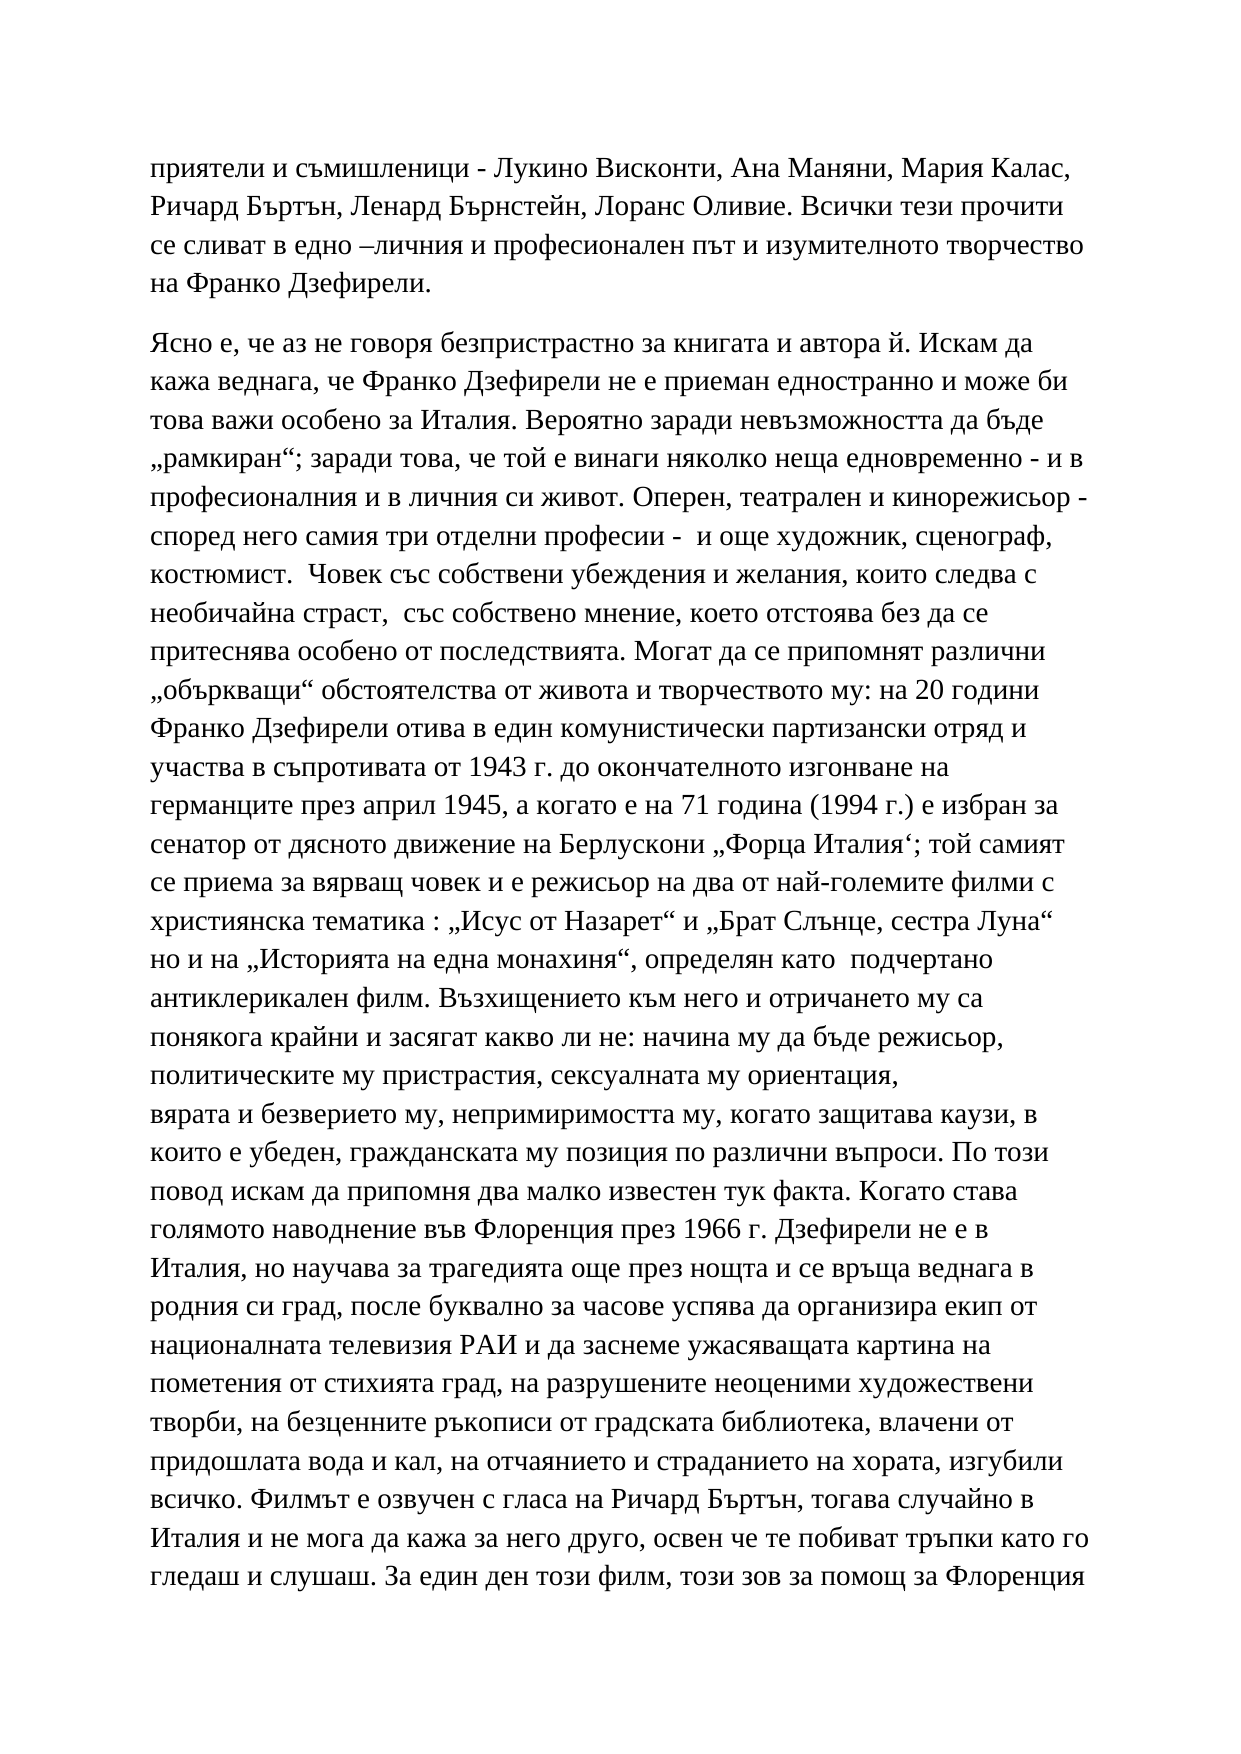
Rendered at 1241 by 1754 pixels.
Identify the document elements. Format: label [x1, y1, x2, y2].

text [150, 325, 1090, 1592]
text [150, 150, 1090, 299]
